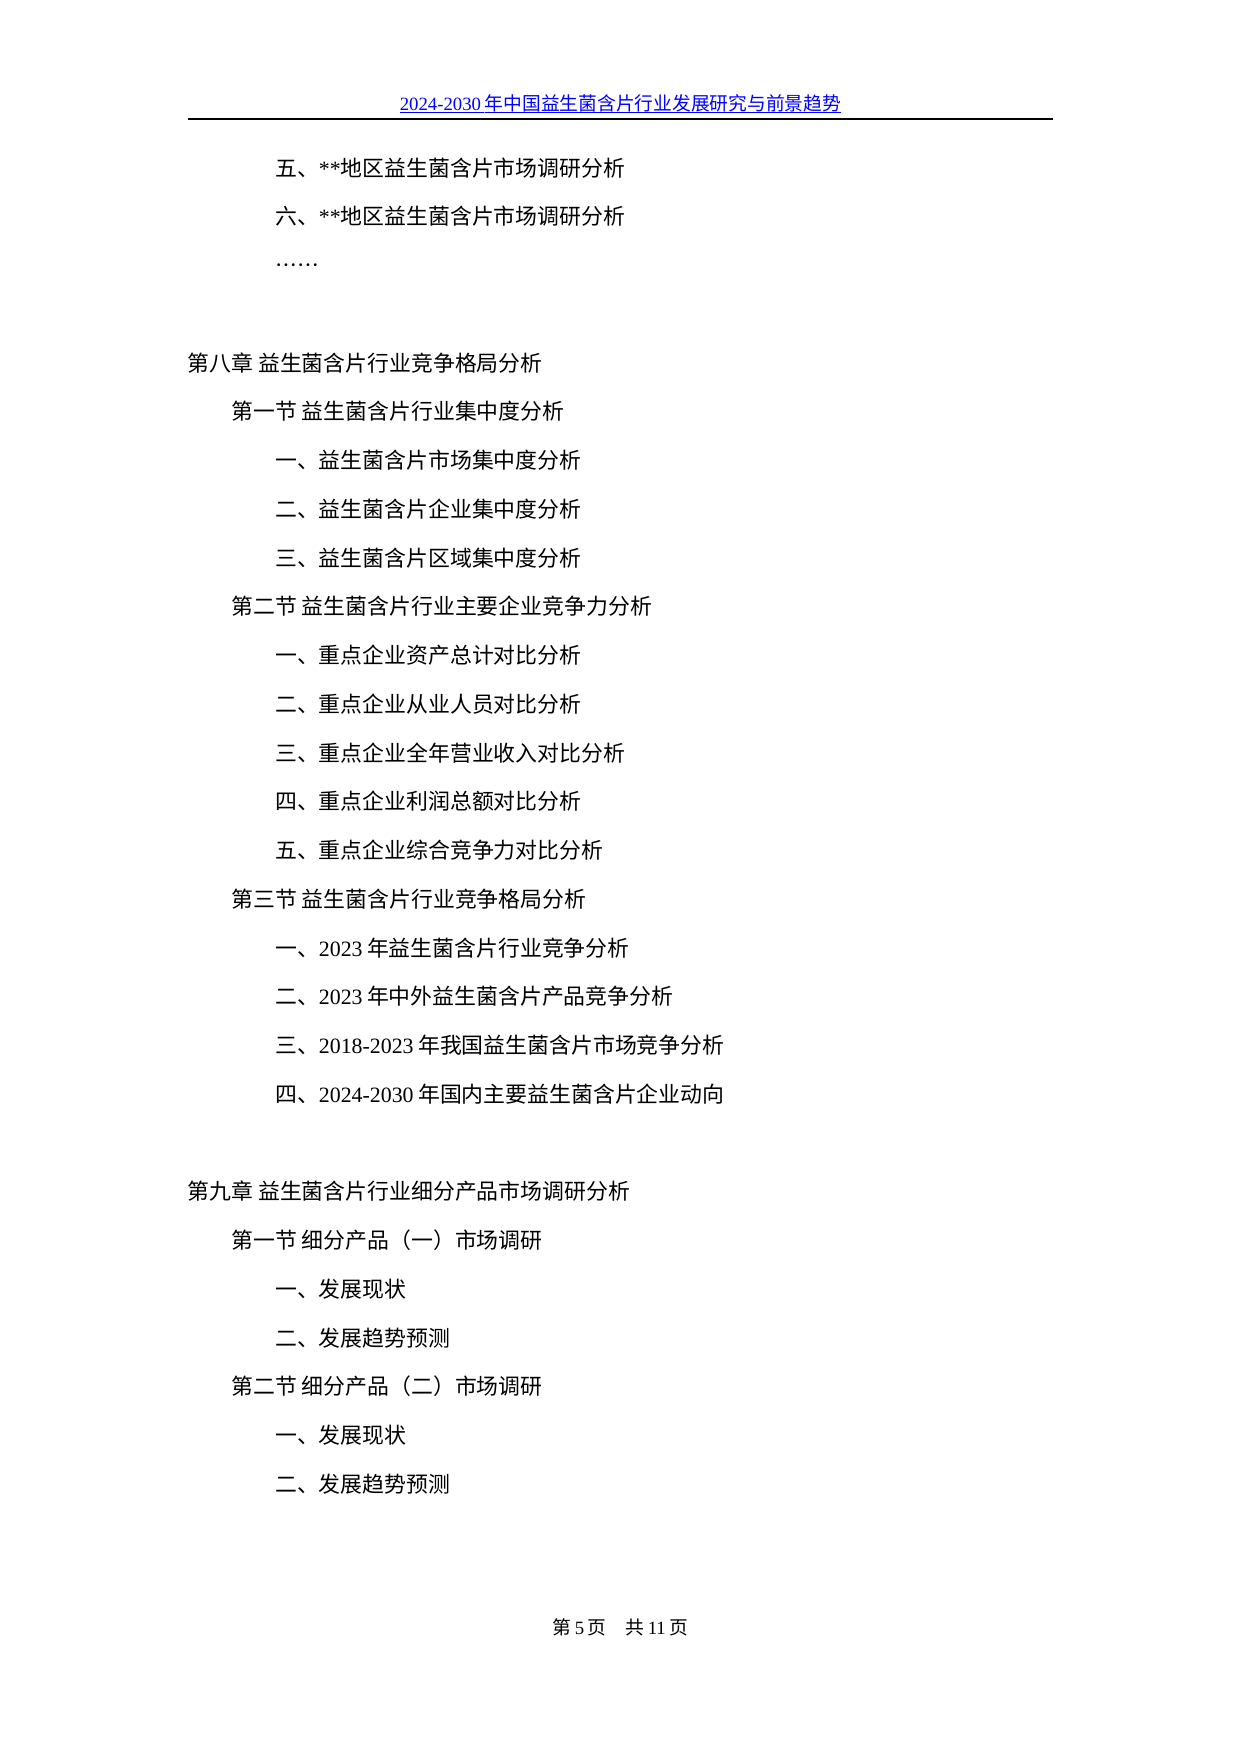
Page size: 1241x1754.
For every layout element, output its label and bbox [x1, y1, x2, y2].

text [187, 150, 1053, 1499]
